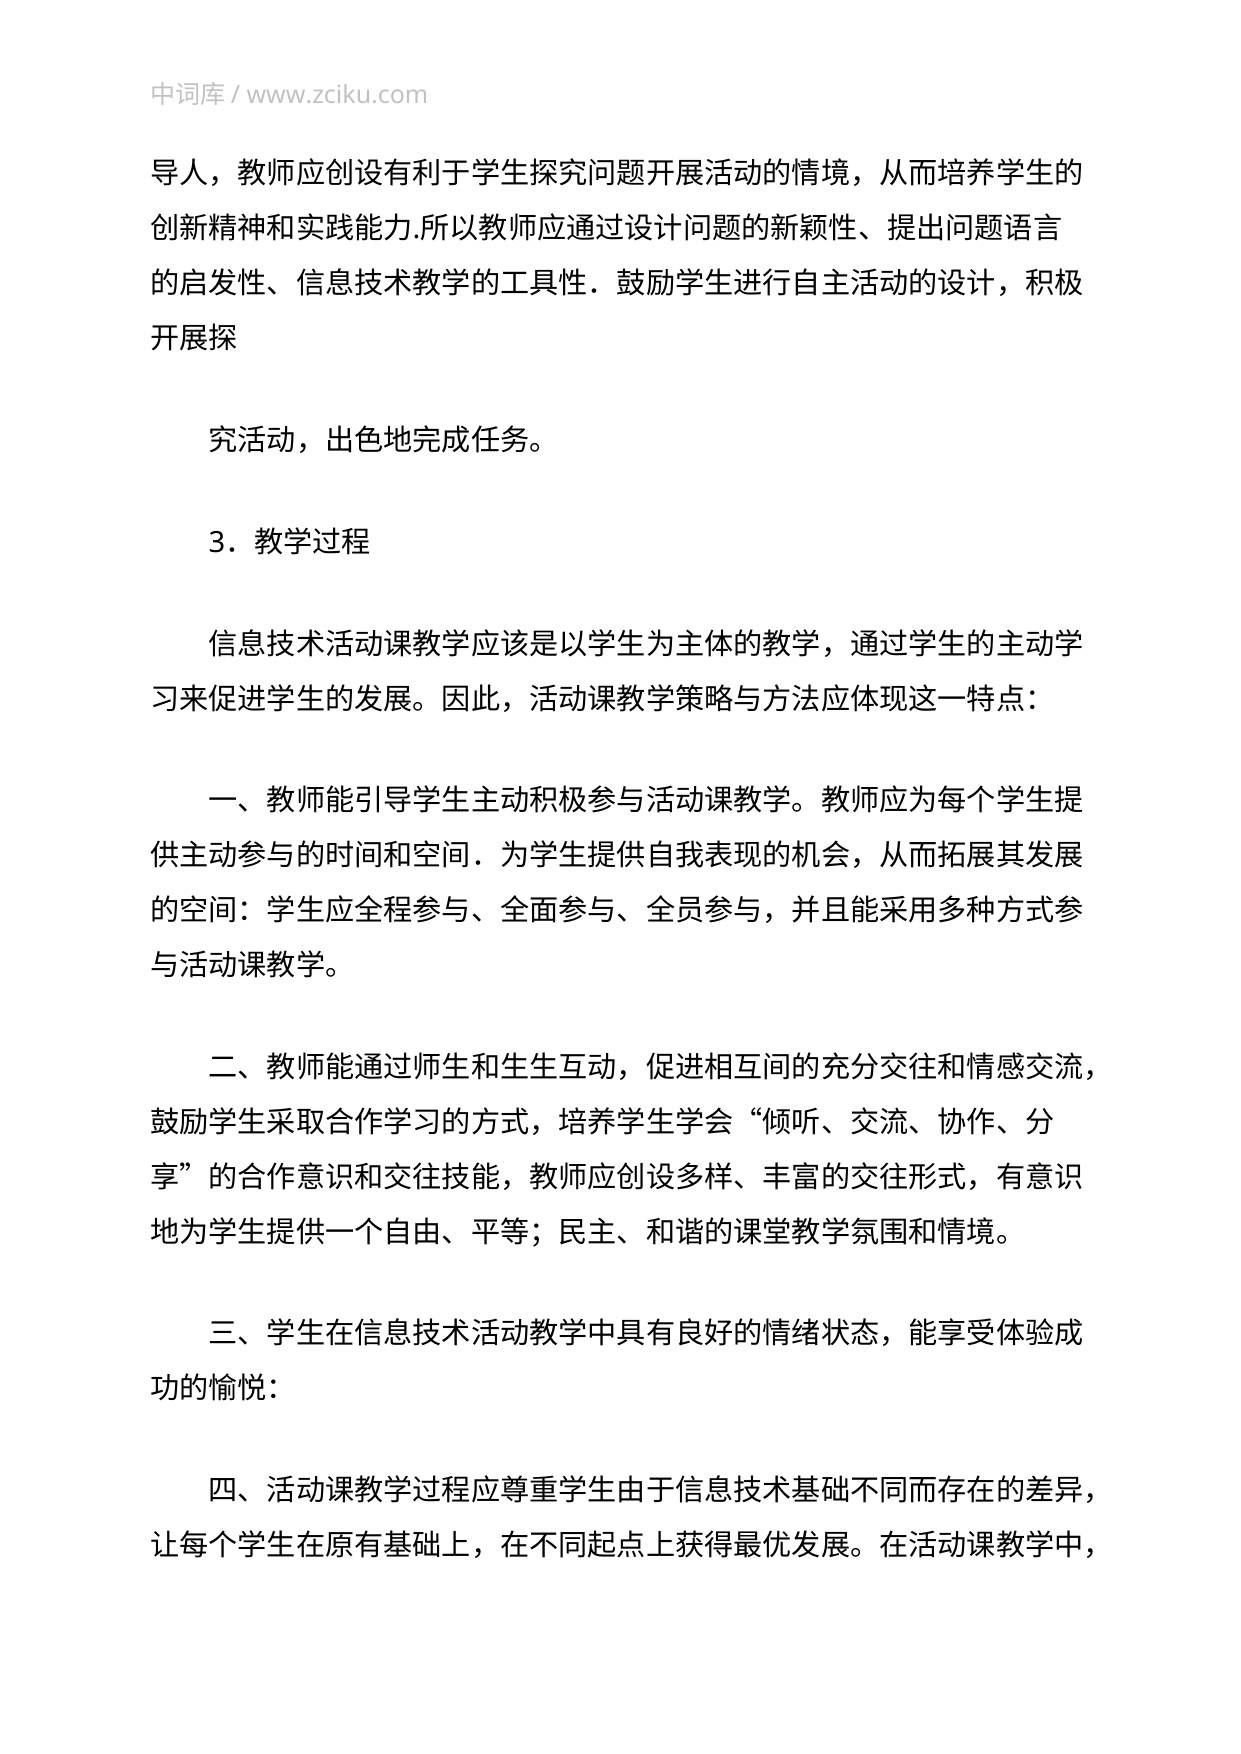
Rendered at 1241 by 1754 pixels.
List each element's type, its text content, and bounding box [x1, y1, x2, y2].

text 一、教师能引导学生主动积极参与活动课教学。教师应为每个学生提供主动参与的时间和空间．为学生提供自我表现的机会，从而拓展其发展的空间：学生应全程参与、全面参与、全员参与，并且能采用多种方式参与活动课教学。 [150, 777, 1090, 984]
text 二、教师能通过师生和生生互动，促进相互间的充分交往和情感交流，鼓励学生采取合作学习的方式，培养学生学会“倾听、交流、协作、分享”的合作意识和交往技能，教师应创设多样、丰富的交往形式，有意识地为学生提供一个自由、平等；民主、和谐的课堂教学氛围和情境。 [150, 1043, 1090, 1250]
text 3．教学过程 [150, 518, 1090, 561]
text 三、学生在信息技术活动教学中具有良好的情绪状态，能享受体验成功的愉悦： [150, 1310, 1090, 1407]
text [150, 1467, 1090, 1564]
text 究活动，出色地完成任务。 [150, 417, 1090, 459]
text 信息技术活动课教学应该是以学生为主体的教学，通过学生的主动学习来促进学生的发展。因此，活动课教学策略与方法应体现这一特点： [150, 620, 1090, 717]
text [150, 150, 1090, 357]
